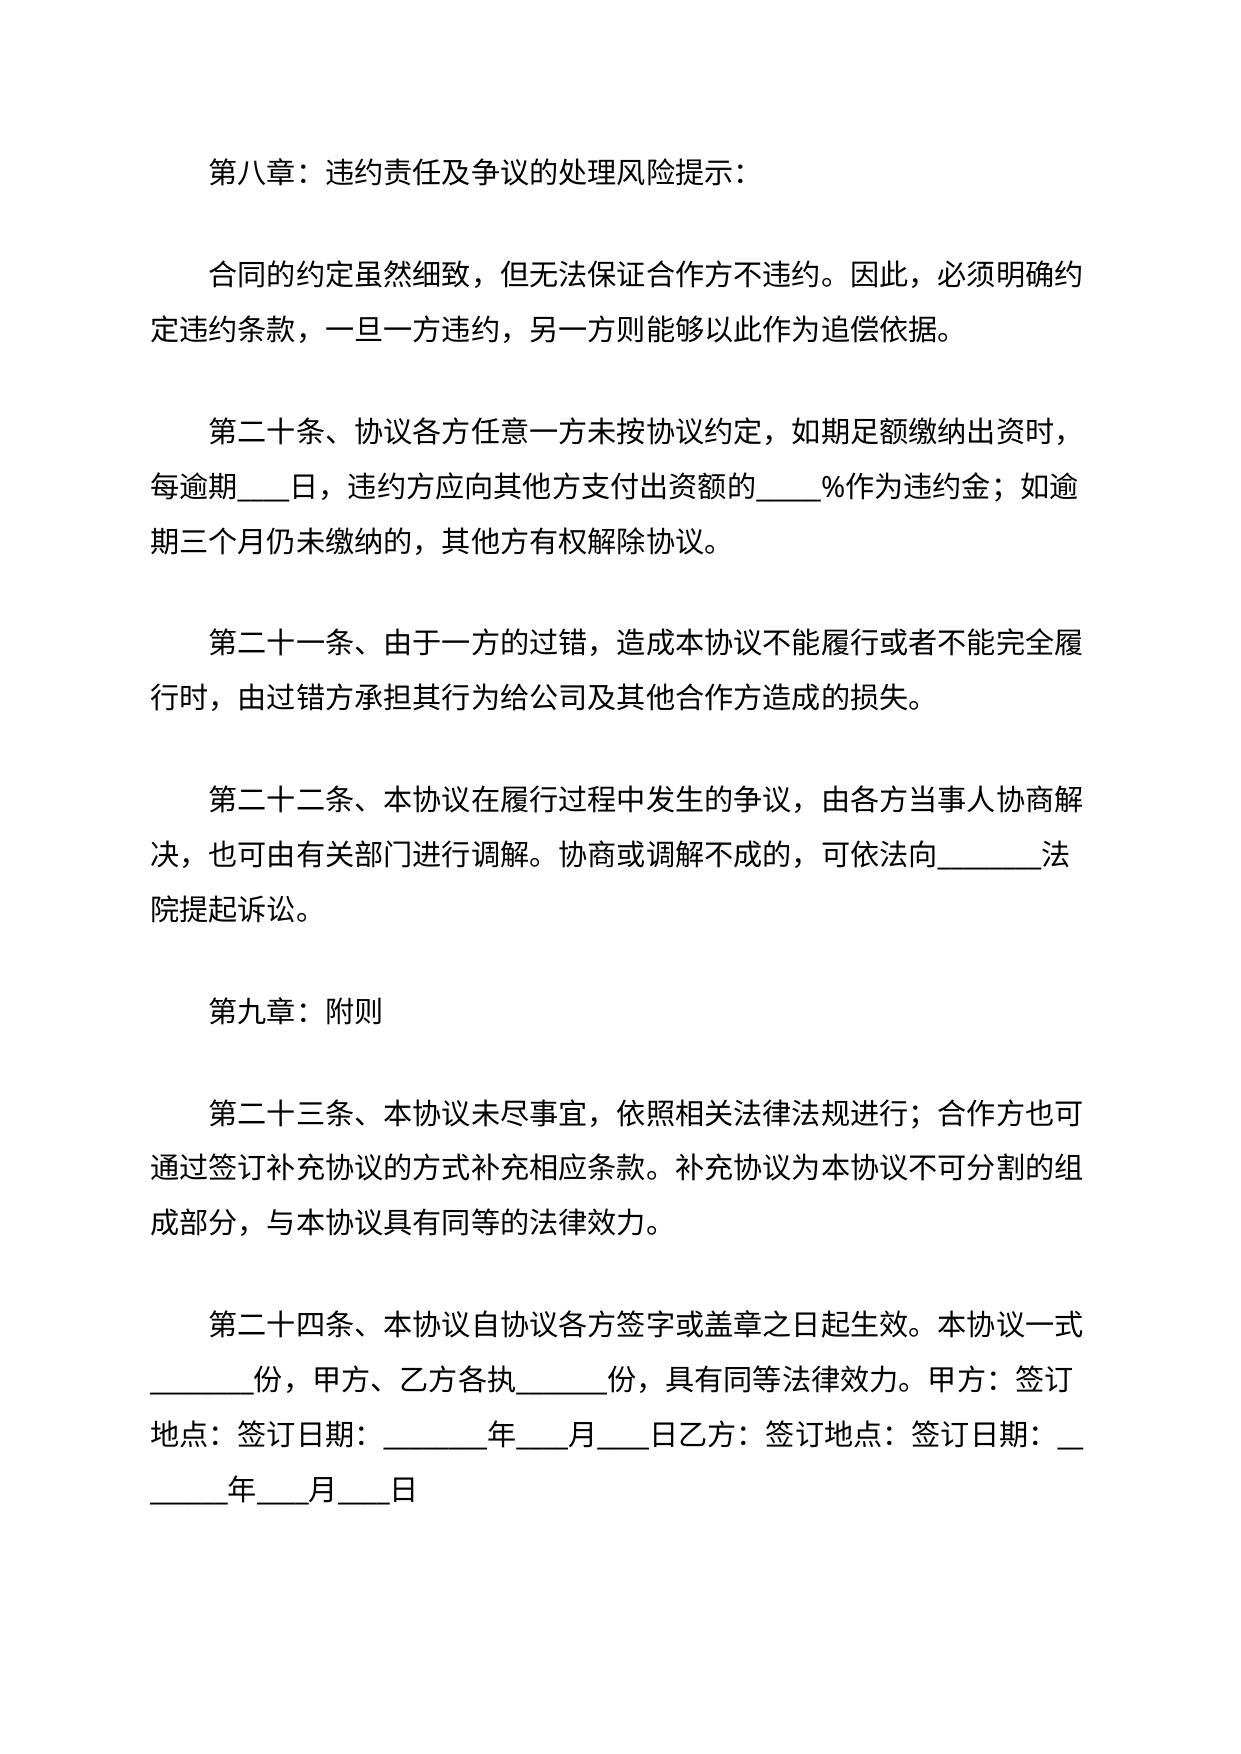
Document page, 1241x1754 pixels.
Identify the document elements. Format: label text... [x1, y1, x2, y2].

text 第二十四条、本协议自协议各方签字或盖章之日起生效。本协议一式________份，甲方、乙方各执_______份，具有同等法律效力。甲方：签订地点：签订日期：________年____月____日乙方：签订地点：签订日期：________年____月____日 [150, 1302, 1090, 1509]
text 第二十条、协议各方任意一方未按协议约定，如期足额缴纳出资时，每逾期____日，违约方应向其他方支付出资额的_____%作为违约金；如逾期三个月仍未缴纳的，其他方有权解除协议。 [150, 408, 1090, 561]
text 合同的约定虽然细致，但无法保证合作方不违约。因此，必须明确约定违约条款，一旦一方违约，另一方则能够以此作为追偿依据。 [150, 252, 1090, 349]
text 第二十二条、本协议在履行过程中发生的争议，由各方当事人协商解决，也可由有关部门进行调解。协商或调解不成的，可依法向________法院提起诉讼。 [150, 777, 1090, 929]
text 第八章：违约责任及争议的处理风险提示： [150, 150, 1090, 192]
text 第九章：附则 [150, 988, 1090, 1031]
text 第二十三条、本协议未尽事宜，依照相关法律法规进行；合作方也可通过签订补充协议的方式补充相应条款。补充协议为本协议不可分割的组成部分，与本协议具有同等的法律效力。 [150, 1090, 1090, 1242]
text 第二十一条、由于一方的过错，造成本协议不能履行或者不能完全履行时，由过错方承担其行为给公司及其他合作方造成的损失。 [150, 620, 1090, 717]
